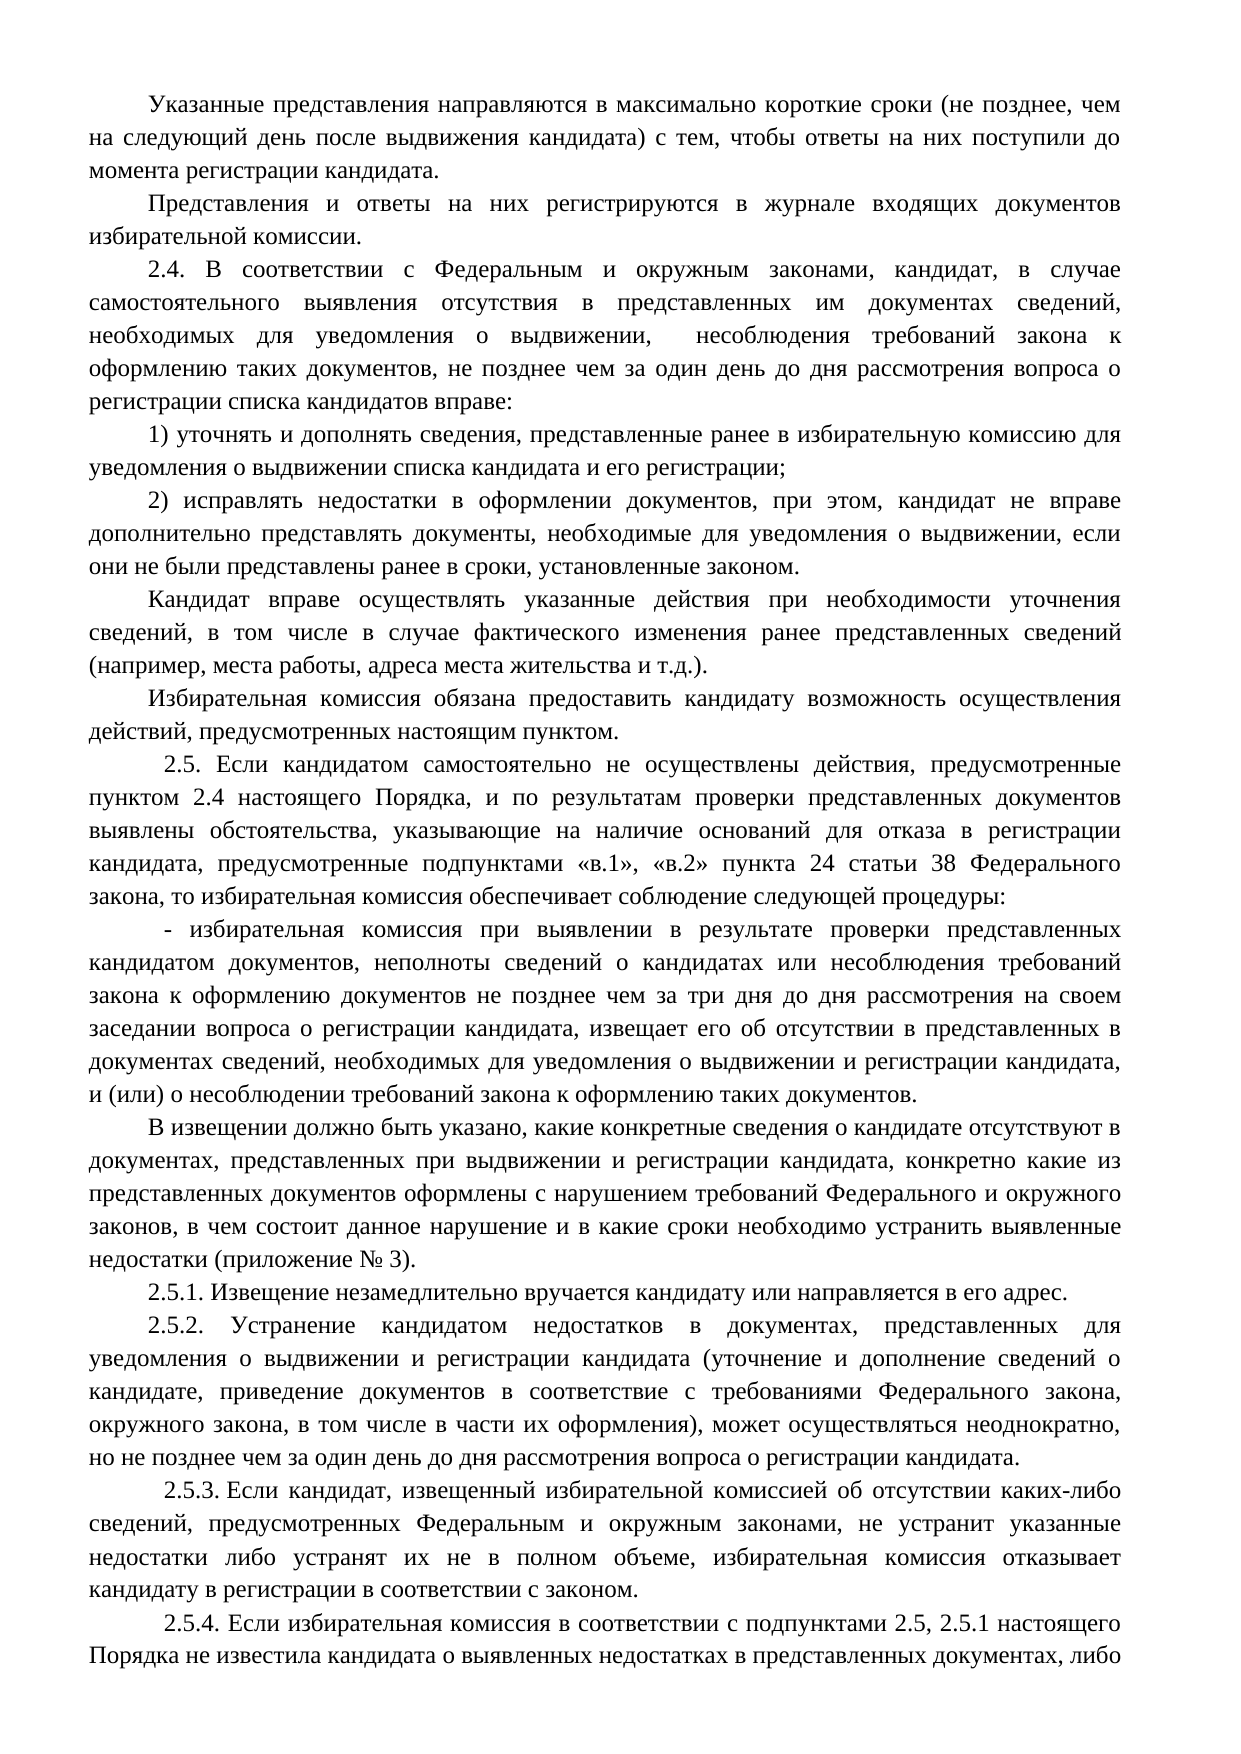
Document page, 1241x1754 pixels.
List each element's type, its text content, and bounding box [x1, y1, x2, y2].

text 2.5.2. Устранение кандидатом недостатков в документах, представленных для уведомления о выдвижении и регистрации кандидата (уточнение и дополнение сведений о кандидате, приведение документов в соответствие с требованиями Федерального закона, окружного закона, в том числе в части их оформления), может осуществляться неоднократно, но не позднее чем за один день до дня рассмотрения вопроса о регистрации кандидата. [89, 1310, 1122, 1471]
text 1) уточнять и дополнять сведения, представленные ранее в избирательную комиссию для уведомления о выдвижении списка кандидата и его регистрации; [89, 419, 1122, 481]
text - избирательная комиссия при выявлении в результате проверки представленных кандидатом документов, неполноты сведений о кандидатах или несоблюдения требований закона к оформлению документов не позднее чем за три дня до дня рассмотрения на своем заседании вопроса о регистрации кандидата, извещает его об отсутствии в представленных в документах сведений, необходимых для уведомления о выдвижении и регистрации кандидата, и (или) о несоблюдении требований закона к оформлению таких документов. [89, 914, 1122, 1108]
text 2.5.1. Извещение незамедлительно вручается кандидату или направляется в его адрес. [89, 1277, 1122, 1306]
text 2.5. Если кандидатом самостоятельно не осуществлены действия, предусмотренные пунктом 2.4 настоящего Порядка, и по результатам проверки представленных документов выявлены обстоятельства, указывающие на наличие оснований для отказа в регистрации кандидата, предусмотренные подпунктами «в.1», «в.2» пункта 24 статьи 38 Федерального закона, то избирательная комиссия обеспечивает соблюдение следующей процедуры: [89, 749, 1122, 910]
text 2.4. В соответствии с Федеральным и окружным законами, кандидат, в случае самостоятельного выявления отсутствия в представленных им документах сведений, необходимых для уведомления о выдвижении, несоблюдения требований закона к оформлению таких документов, не позднее чем за один день до дня рассмотрения вопроса о регистрации списка кандидатов вправе: [89, 254, 1122, 414]
text Указанные представления направляются в максимально короткие сроки (не позднее, чем на следующий день после выдвижения кандидата) с тем, чтобы ответы на них поступили до момента регистрации кандидата. [89, 89, 1122, 183]
text Представления и ответы на них регистрируются в журнале входящих документов избирательной комиссии. [89, 188, 1122, 249]
text Кандидат вправе осуществлять указанные действия при необходимости уточнения сведений, в том числе в случае фактического изменения ранее представленных сведений (например, места работы, адреса места жительства и т.д.). [89, 584, 1122, 679]
text 2) исправлять недостатки в оформлении документов, при этом, кандидат не вправе дополнительно представлять документы, необходимые для уведомления о выдвижении, если они не были представлены ранее в сроки, установленные законом. [89, 485, 1122, 580]
text 2.5.3. Если кандидат, извещенный избирательной комиссией об отсутствии каких-либо сведений, предусмотренных Федеральным и окружным законами, не устранит указанные недостатки либо устранят их не в полном объеме, избирательная комиссия отказывает кандидату в регистрации в соответствии с законом. [89, 1476, 1122, 1603]
text Избирательная комиссия обязана предоставить кандидату возможность осуществления действий, предусмотренных настоящим пунктом. [89, 683, 1122, 745]
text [89, 1608, 1122, 1669]
text В извещении должно быть указано, какие конкретные сведения о кандидате отсутствуют в документах, представленных при выдвижении и регистрации кандидата, конкретно какие из представленных документов оформлены с нарушением требований Федерального и окружного законов, в чем состоит данное нарушение и в какие сроки необходимо устранить выявленные недостатки (приложение № 3). [89, 1112, 1122, 1273]
